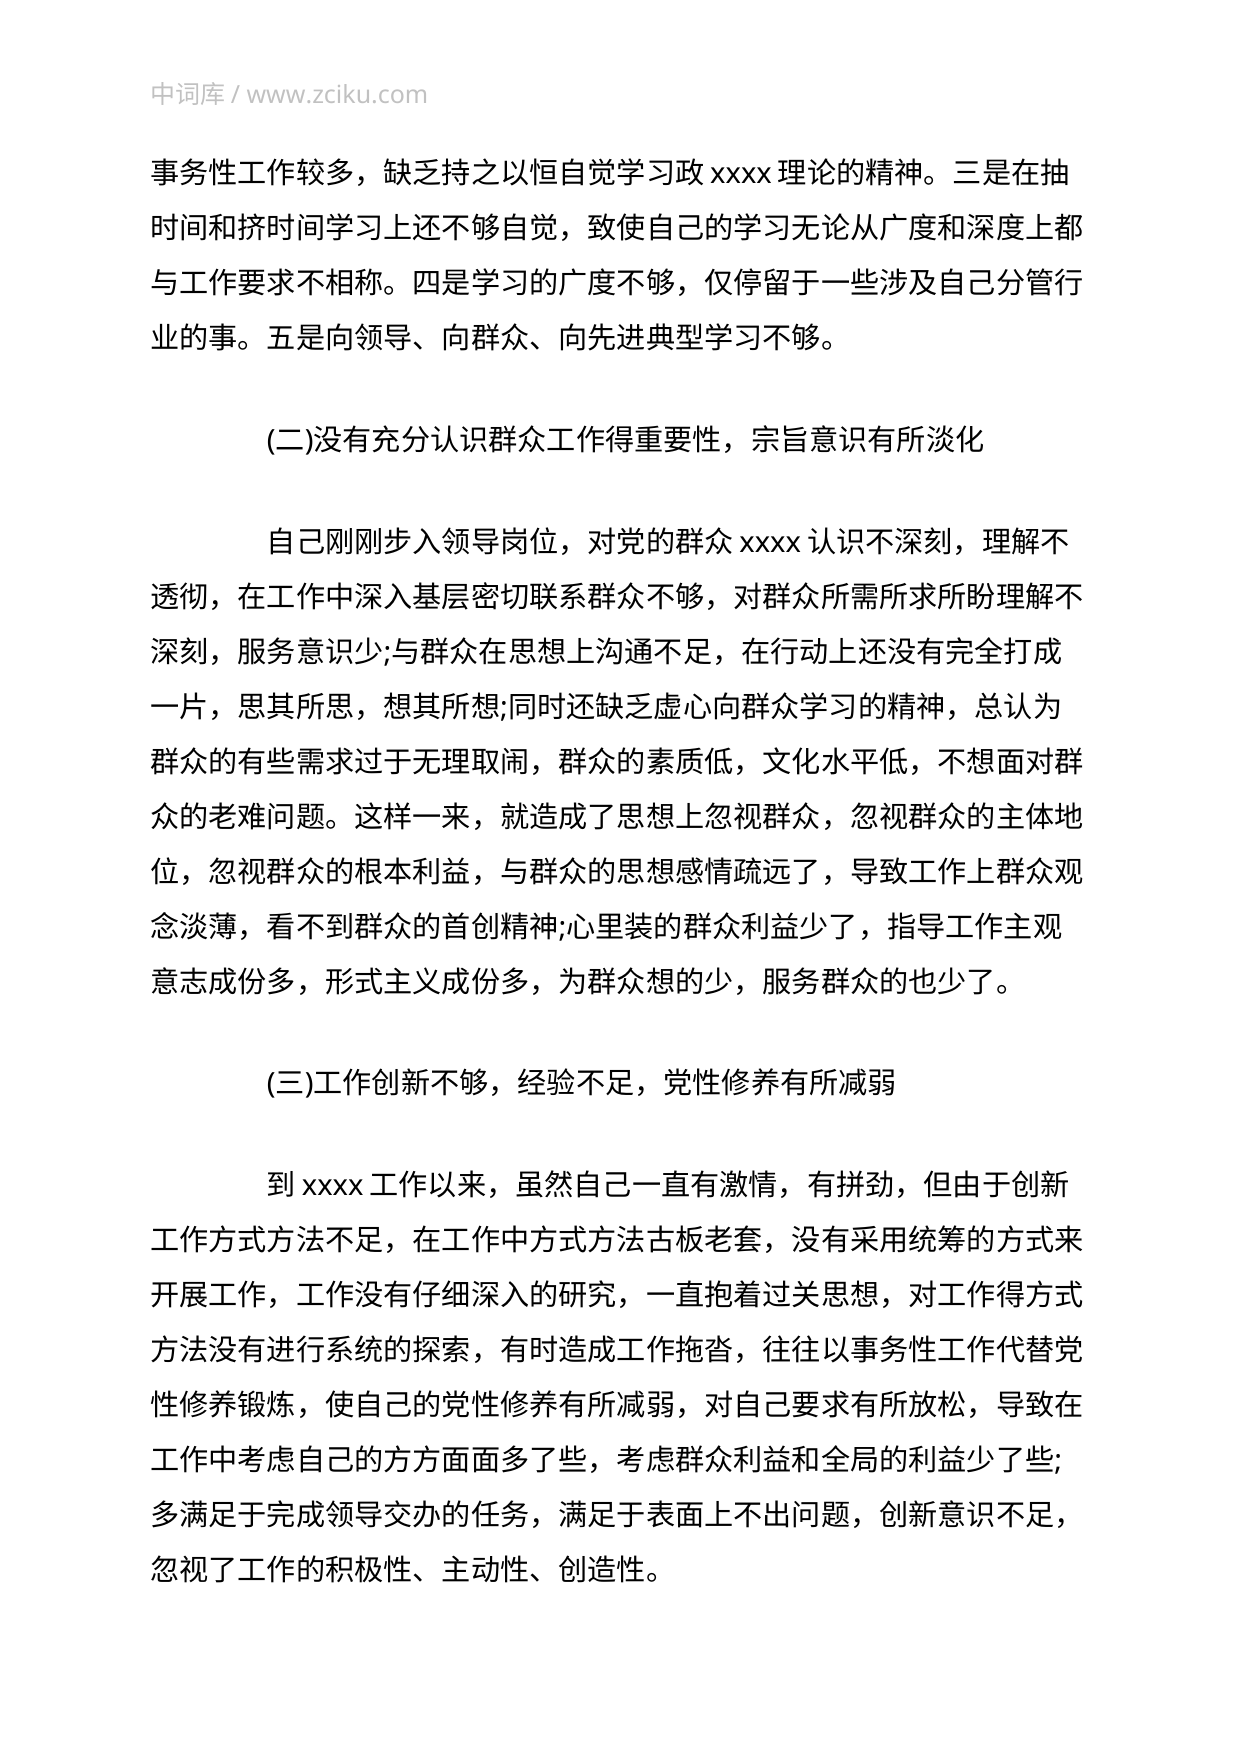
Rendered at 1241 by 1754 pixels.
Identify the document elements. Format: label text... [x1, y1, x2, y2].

text 自己刚刚步入领导岗位，对党的群众xxxx认识不深刻，理解不透彻，在工作中深入基层密切联系群众不够，对群众所需所求所盼理解不深刻，服务意识少;与群众在思想上沟通不足，在行动上还没有完全打成一片，思其所思，想其所想;同时还缺乏虚心向群众学习的精神，总认为群众的有些需求过于无理取闹，群众的素质低，文化水平低，不想面对群众的老难问题。这样一来，就造成了思想上忽视群众，忽视群众的主体地位，忽视群众的根本利益，与群众的思想感情疏远了，导致工作上群众观念淡薄，看不到群众的首创精神;心里装的群众利益少了，指导工作主观意志成份多，形式主义成份多，为群众想的少，服务群众的也少了。 [150, 518, 1090, 1000]
text (三)工作创新不够，经验不足，党性修养有所减弱 [150, 1060, 1090, 1102]
text 到xxxx工作以来，虽然自己一直有激情，有拼劲，但由于创新工作方式方法不足，在工作中方式方法古板老套，没有采用统筹的方式来开展工作，工作没有仔细深入的研究，一直抱着过关思想，对工作得方式方法没有进行系统的探索，有时造成工作拖沓，往往以事务性工作代替党性修养锻炼，使自己的党性修养有所减弱，对自己要求有所放松，导致在工作中考虑自己的方方面面多了些，考虑群众利益和全局的利益少了些;多满足于完成领导交办的任务，满足于表面上不出问题，创新意识不足，忽视了工作的积极性、主动性、创造性。 [150, 1162, 1090, 1589]
text (二)没有充分认识群众工作得重要性，宗旨意识有所淡化 [150, 417, 1090, 459]
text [150, 150, 1090, 357]
